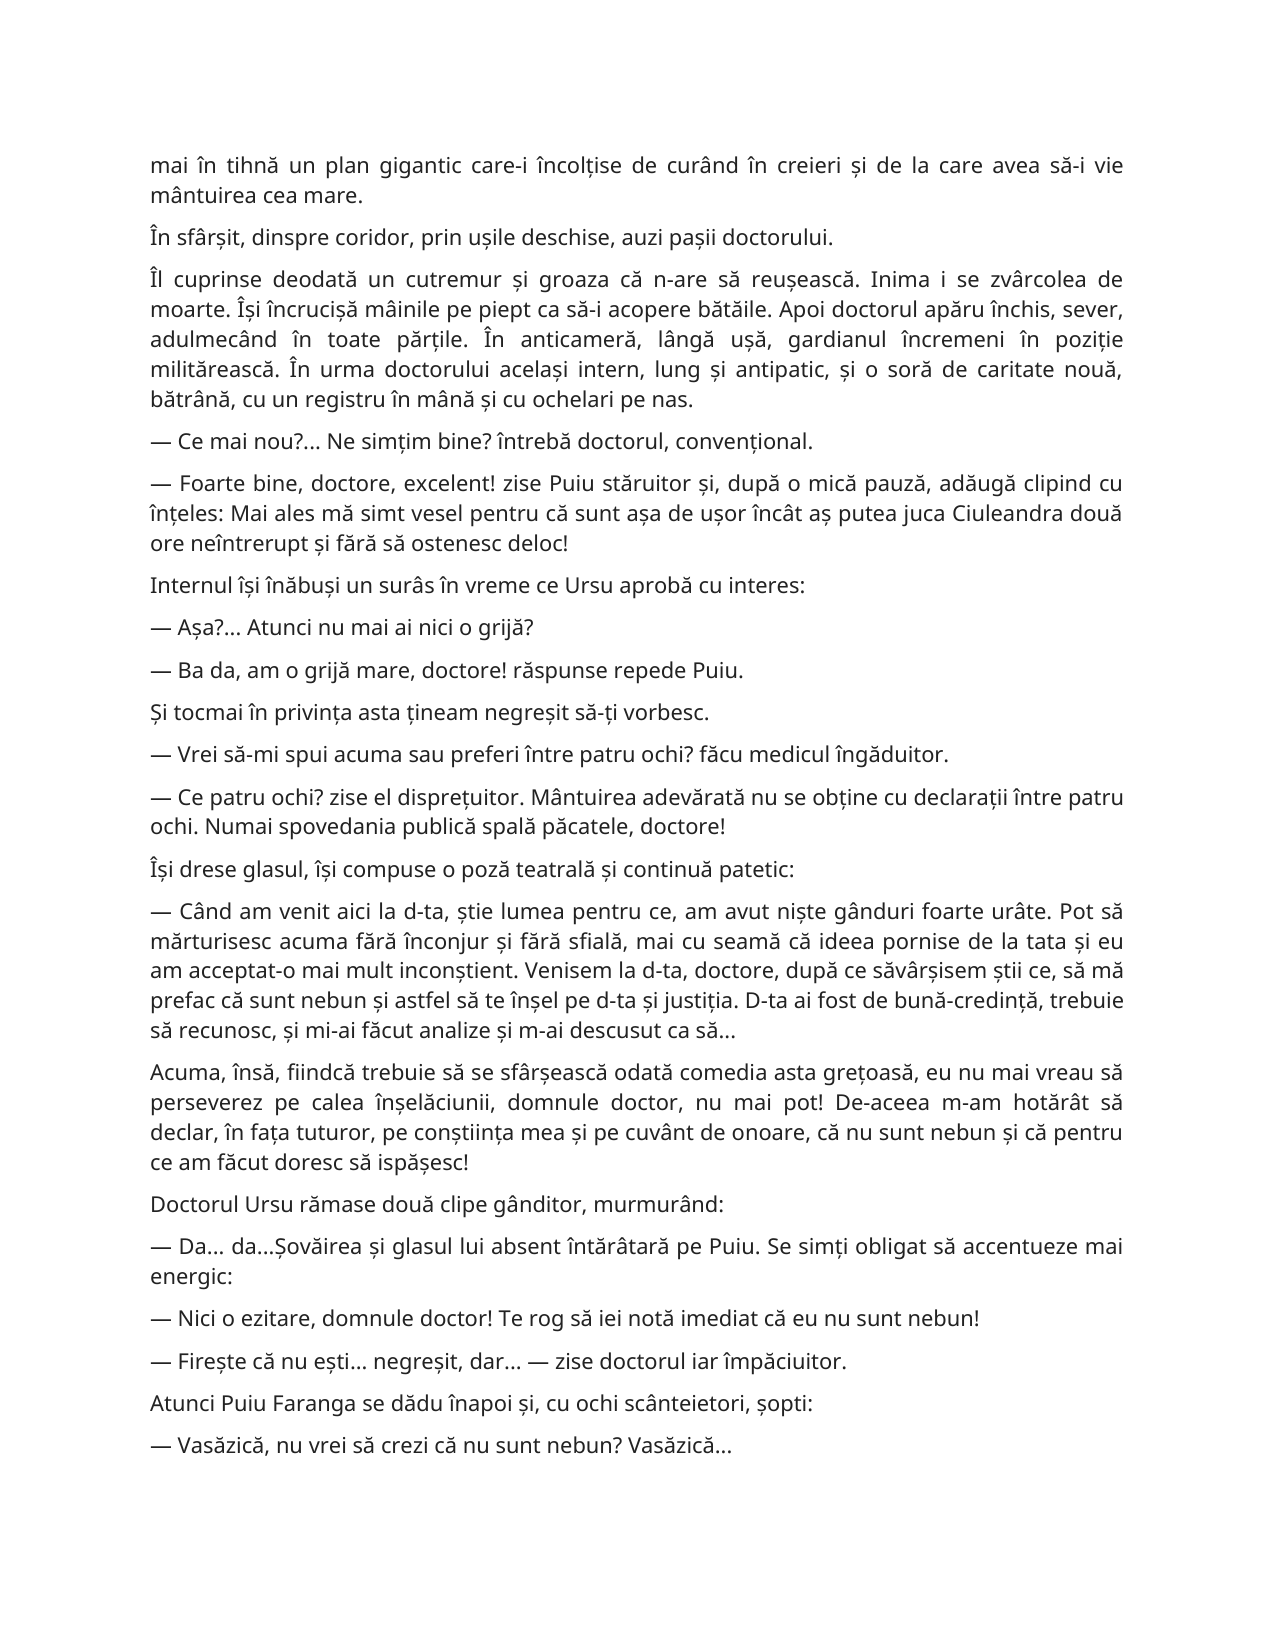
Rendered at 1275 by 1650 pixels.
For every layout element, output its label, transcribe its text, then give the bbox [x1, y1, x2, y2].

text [150, 150, 1125, 209]
text — Ce mai nou?... Ne simțim bine? întrebă doctorul, convențional. [150, 426, 1125, 456]
text Își drese glasul, își compuse o poză teatrală și continuă patetic: [150, 853, 1125, 883]
text — Ce patru ochi? zise el disprețuitor. Mântuirea adevărată nu se obține cu declarații între patru ochi. Numai spovedania publică spală păcatele, doctore! [150, 781, 1125, 841]
text — Da... da...Șovăirea și glasul lui absent întărâtară pe Puiu. Se simți obligat să accentueze mai energic: [150, 1231, 1125, 1291]
text Îl cuprinse deodată un cutremur și groaza că n-are să reușească. Inima i se zvârcolea de moarte. Își încrucișă mâinile pe piept ca să-i acopere bătăile. Apoi doctorul apăru închis, sever, adulmecând în toate părțile. În anticameră, lângă ușă, gardianul încremeni în poziție militărească. În urma doctorului același intern, lung și antipatic, și o soră de caritate nouă, bătrână, cu un registru în mână și cu ochelari pe nas. [150, 264, 1125, 413]
text Acuma, însă, fiindcă trebuie să se sfârșească odată comedia asta grețoasă, eu nu mai vreau să perseverez pe calea înșelăciunii, domnule doctor, nu mai pot! De-aceea m-am hotărât să declar, în fața tuturor, pe conștiința mea și pe cuvânt de onoare, că nu sunt nebun și că pentru ce am făcut doresc să ispășesc! [150, 1057, 1125, 1176]
text — Firește că nu ești... negreșit, dar... — zise doctorul iar împăciuitor. [150, 1346, 1125, 1375]
text — Vasăzică, nu vrei să crezi că nu sunt nebun? Vasăzică... [150, 1430, 1125, 1460]
text — Nici o ezitare, domnule doctor! Te rog să iei notă imediat că eu nu sunt nebun! [150, 1303, 1125, 1333]
text În sfârșit, dinspre coridor, prin ușile deschise, auzi pașii doctorului. [150, 222, 1125, 252]
text Doctorul Ursu rămase două clipe gânditor, murmurând: [150, 1189, 1125, 1219]
text — Așa?... Atunci nu mai ai nici o grijă? [150, 612, 1125, 642]
text — Când am venit aici la d-ta, știe lumea pentru ce, am avut niște gânduri foarte urâte. Pot să mărturisesc acuma fără înconjur și fără sfială, mai cu seamă că ideea pornise de la tata și eu am acceptat-o mai mult inconștient. Venisem la d-ta, doctore, după ce săvârșisem știi ce, să mă prefac că sunt nebun și astfel să te înșel pe d-ta și justiția. D-ta ai fost de bună-credință, trebuie să recunosc, și mi-ai făcut analize și m-ai descusut ca să... [150, 896, 1125, 1045]
text — Vrei să-mi spui acuma sau preferi între patru ochi? făcu medicul îngăduitor. [150, 739, 1125, 769]
text Și tocmai în privința asta țineam negreșit să-ți vorbesc. [150, 697, 1125, 727]
text Atunci Puiu Faranga se dădu înapoi și, cu ochi scânteietori, șopti: [150, 1388, 1125, 1418]
text Internul își înăbuși un surâs în vreme ce Ursu aprobă cu interes: [150, 570, 1125, 600]
text — Ba da, am o grijă mare, doctore! răspunse repede Puiu. [150, 654, 1125, 684]
text — Foarte bine, doctore, excelent! zise Puiu stăruitor și, după o mică pauză, adăugă clipind cu înțeles: Mai ales mă simt vesel pentru că sunt așa de ușor încât aș putea juca Ciuleandra două ore neîntrerupt și fără să ostenesc deloc! [150, 468, 1125, 557]
